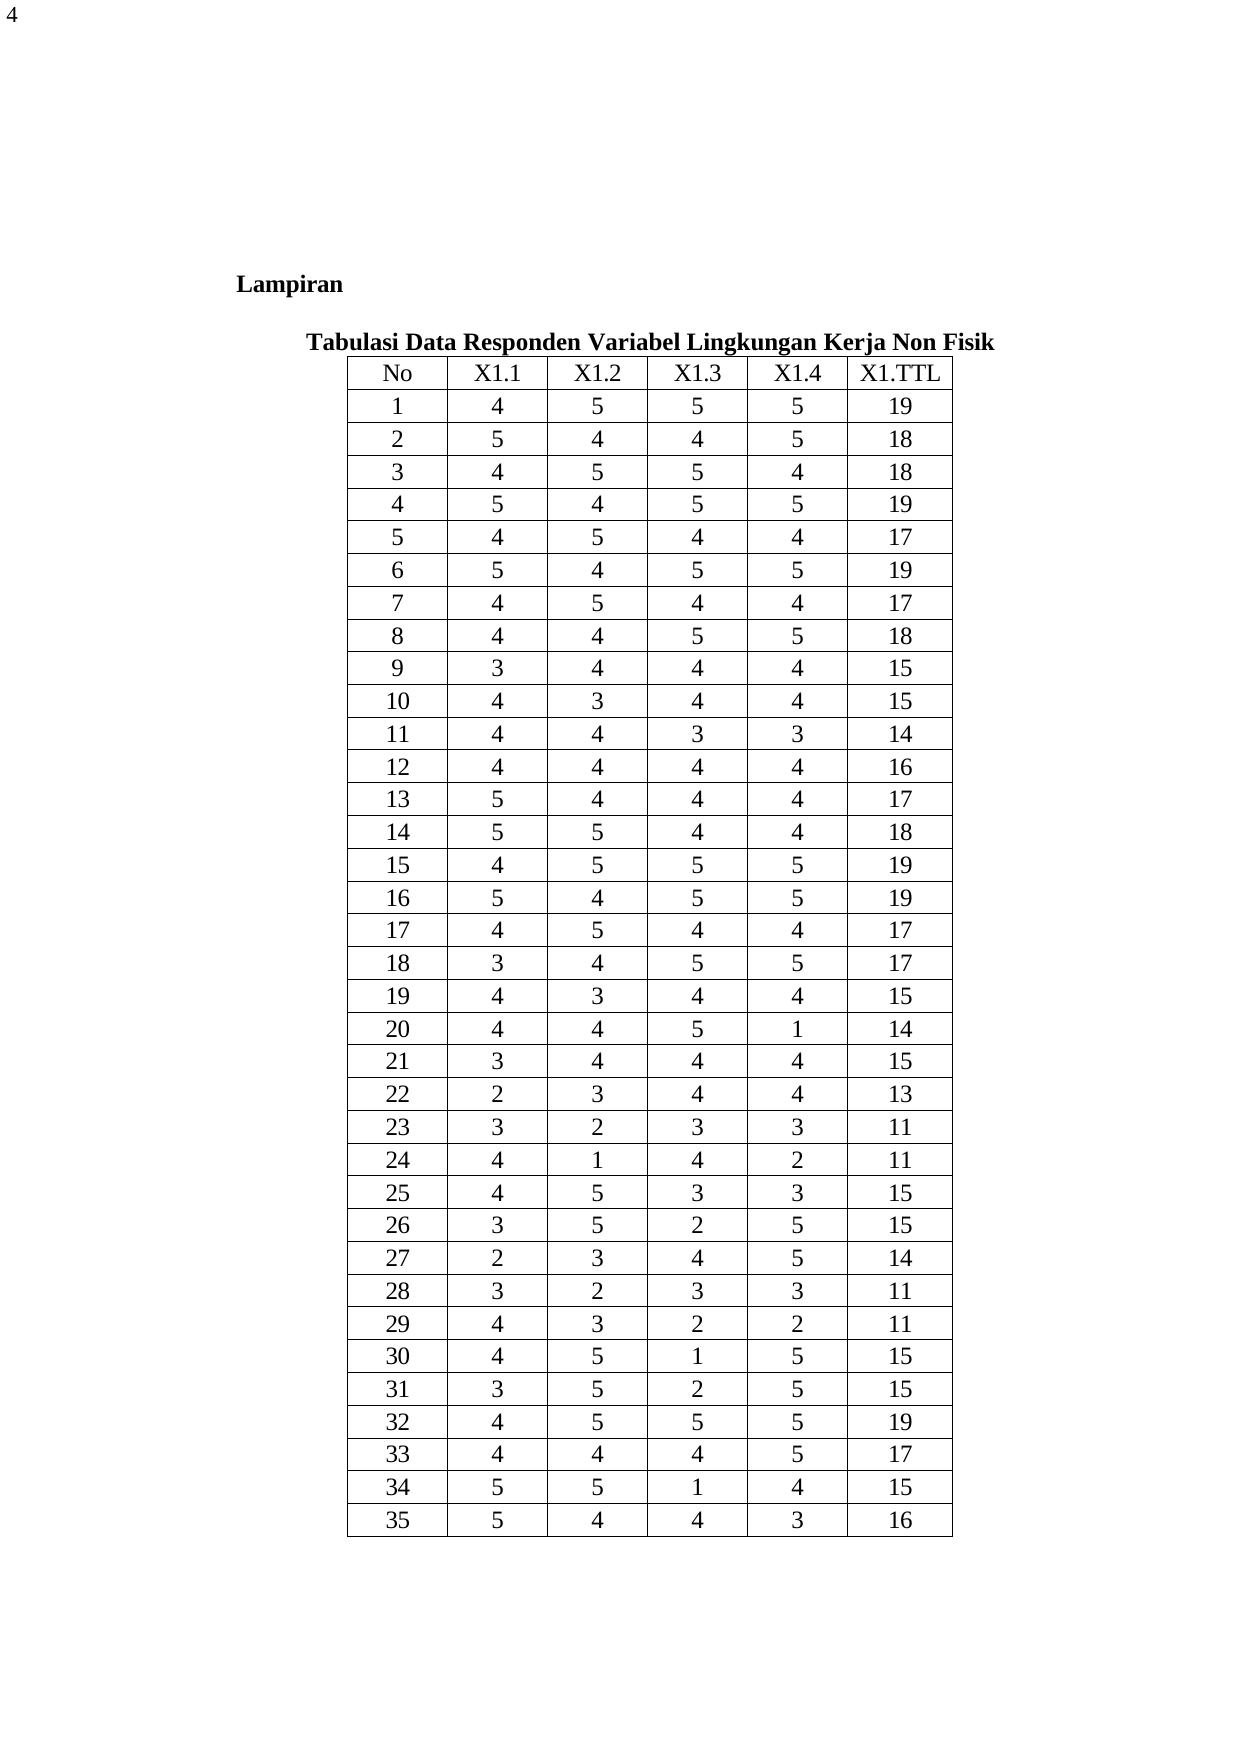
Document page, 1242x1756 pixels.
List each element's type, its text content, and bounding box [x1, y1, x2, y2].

table_cell 2 [448, 1242, 547, 1274]
table_cell 5 [448, 1471, 547, 1503]
table_cell 2 [648, 1307, 747, 1339]
table_cell 4 [648, 587, 747, 619]
table_cell 3 [548, 1242, 647, 1274]
table_cell 3 [448, 1275, 547, 1306]
table_cell 8 [348, 620, 447, 651]
table_cell 11 [348, 718, 447, 749]
table_cell 3 [748, 1176, 847, 1208]
table_cell 4 [548, 423, 647, 455]
table_cell 5 [648, 554, 747, 586]
table_cell 4 [448, 914, 547, 946]
table_cell 4 [448, 1307, 547, 1339]
table_cell 14 [848, 1242, 952, 1274]
table_cell 4 [448, 587, 547, 619]
table_cell 5 [748, 1242, 847, 1274]
table_cell 5 [548, 1209, 647, 1241]
table_cell 4 [648, 980, 747, 1012]
table_cell 3 [348, 456, 447, 487]
table_cell 5 [748, 1373, 847, 1405]
table_cell 4 [448, 1340, 547, 1372]
table_cell 19 [348, 980, 447, 1012]
table_cell 3 [448, 1209, 547, 1241]
table_cell 5 [548, 521, 647, 553]
table_cell 4 [648, 816, 747, 848]
table_cell 2 [448, 1078, 547, 1110]
table_header X1.1 [448, 357, 547, 389]
table_cell 1 [648, 1340, 747, 1372]
table_cell 1 [548, 1144, 647, 1175]
table_cell 5 [348, 521, 447, 553]
table_cell 4 [548, 783, 647, 815]
table_cell 5 [448, 783, 547, 815]
table_cell 5 [748, 390, 847, 422]
table_cell 4 [448, 750, 547, 782]
table_cell 17 [848, 587, 952, 619]
table_cell 5 [548, 816, 647, 848]
table_cell 15 [848, 1373, 952, 1405]
table_cell 4 [448, 1013, 547, 1044]
table_cell 5 [548, 1340, 647, 1372]
table_cell 4 [748, 652, 847, 684]
table_cell 24 [348, 1144, 447, 1175]
table_cell 4 [448, 1176, 547, 1208]
table_cell 4 [448, 1439, 547, 1470]
table_cell 3 [648, 1111, 747, 1142]
table_cell 13 [848, 1078, 952, 1110]
table_cell 35 [348, 1504, 447, 1536]
table_cell 20 [348, 1013, 447, 1044]
table_cell 4 [648, 1504, 747, 1536]
table_cell 4 [648, 1242, 747, 1274]
table_cell 29 [348, 1307, 447, 1339]
table_cell 19 [848, 489, 952, 520]
table_cell 5 [748, 554, 847, 586]
table_cell 5 [748, 423, 847, 455]
table_cell 12 [348, 750, 447, 782]
table_cell 6 [348, 554, 447, 586]
table_cell 4 [548, 750, 647, 782]
table_header X1.4 [748, 357, 847, 389]
table_cell 3 [448, 1045, 547, 1077]
table_cell 31 [348, 1373, 447, 1405]
table_cell 15 [848, 652, 952, 684]
table_cell 5 [748, 1209, 847, 1241]
table_cell 22 [348, 1078, 447, 1110]
table_cell 17 [848, 947, 952, 979]
table_cell 7 [348, 587, 447, 619]
table_cell 30 [348, 1340, 447, 1372]
table_cell 10 [348, 685, 447, 717]
table_cell 4 [548, 882, 647, 913]
table_cell 4 [448, 718, 547, 749]
table_cell 15 [848, 980, 952, 1012]
table_cell 15 [848, 1340, 952, 1372]
table_cell 4 [548, 947, 647, 979]
table_cell 4 [748, 1078, 847, 1110]
table_cell 4 [448, 1144, 547, 1175]
table_cell 5 [448, 554, 547, 586]
table_cell 4 [748, 980, 847, 1012]
table_cell 4 [548, 620, 647, 651]
table_cell 4 [548, 489, 647, 520]
table_cell 5 [748, 882, 847, 913]
table_cell 5 [448, 1504, 547, 1536]
table_cell 3 [448, 1373, 547, 1405]
table_cell 3 [448, 1111, 547, 1142]
table_cell 11 [848, 1307, 952, 1339]
table_cell 5 [748, 849, 847, 881]
table_cell 5 [548, 587, 647, 619]
table_cell 14 [848, 1013, 952, 1044]
table_cell 3 [448, 947, 547, 979]
table_cell 4 [748, 914, 847, 946]
table_cell 16 [848, 1504, 952, 1536]
table_cell 34 [348, 1471, 447, 1503]
table_cell 3 [548, 980, 647, 1012]
table_cell 11 [848, 1275, 952, 1306]
table_cell 5 [448, 489, 547, 520]
table_cell 3 [648, 1176, 747, 1208]
table_cell 4 [548, 718, 647, 749]
table_cell 2 [348, 423, 447, 455]
table_cell 14 [348, 816, 447, 848]
table_cell 5 [448, 882, 547, 913]
table_cell 5 [748, 1406, 847, 1437]
table_cell 5 [648, 489, 747, 520]
table_header No [348, 357, 447, 389]
table_cell 2 [648, 1209, 747, 1241]
table_cell 4 [548, 1013, 647, 1044]
table_cell 18 [348, 947, 447, 979]
table_cell 4 [748, 750, 847, 782]
text Tabulasi Data Responden Variabel Lingkungan Kerja Non Fisik [242, 327, 1058, 356]
table_cell 14 [848, 718, 952, 749]
table_cell 4 [548, 554, 647, 586]
table_cell 5 [548, 456, 647, 487]
table_cell 4 [648, 423, 747, 455]
table_cell 18 [848, 816, 952, 848]
table_cell 4 [648, 1144, 747, 1175]
table_cell 4 [448, 1406, 547, 1437]
table_cell 4 [648, 685, 747, 717]
table_cell 4 [648, 783, 747, 815]
table_cell 28 [348, 1275, 447, 1306]
table_cell 4 [748, 783, 847, 815]
table_cell 1 [648, 1471, 747, 1503]
table_cell 13 [348, 783, 447, 815]
table_cell 19 [848, 554, 952, 586]
table_cell 3 [548, 1307, 647, 1339]
table_cell 4 [448, 390, 547, 422]
table_cell 17 [848, 783, 952, 815]
table_cell 4 [548, 652, 647, 684]
table_cell 5 [648, 849, 747, 881]
table_cell 19 [848, 390, 952, 422]
table_cell 4 [448, 456, 547, 487]
table_cell 5 [548, 1406, 647, 1437]
table_cell 4 [648, 1045, 747, 1077]
table_cell 5 [748, 1340, 847, 1372]
table_cell 4 [348, 489, 447, 520]
table_cell 17 [848, 1439, 952, 1470]
table_cell 4 [748, 1471, 847, 1503]
table_cell 5 [648, 947, 747, 979]
table_cell 2 [748, 1307, 847, 1339]
table_cell 5 [748, 489, 847, 520]
table_cell 15 [348, 849, 447, 881]
table_cell 5 [648, 882, 747, 913]
table_cell 5 [548, 1176, 647, 1208]
table_cell 17 [848, 914, 952, 946]
table_cell 19 [848, 882, 952, 913]
table_cell 5 [648, 1013, 747, 1044]
table_cell 9 [348, 652, 447, 684]
table_cell 17 [348, 914, 447, 946]
table_cell 4 [648, 750, 747, 782]
table_cell 27 [348, 1242, 447, 1274]
table_cell 5 [648, 390, 747, 422]
table_cell 18 [848, 423, 952, 455]
table_cell 32 [348, 1406, 447, 1437]
table_cell 16 [848, 750, 952, 782]
table_cell 5 [448, 816, 547, 848]
table_cell 15 [848, 1176, 952, 1208]
table_cell 4 [748, 685, 847, 717]
table_cell 17 [848, 521, 952, 553]
table_cell 5 [648, 456, 747, 487]
table_cell 3 [648, 1275, 747, 1306]
table_cell 5 [448, 423, 547, 455]
table_cell 11 [848, 1111, 952, 1142]
table_cell 25 [348, 1176, 447, 1208]
table_cell 11 [848, 1144, 952, 1175]
subtitle Lampiran [236, 269, 1183, 298]
table_cell 4 [448, 620, 547, 651]
table_cell 4 [748, 521, 847, 553]
table_cell 18 [848, 456, 952, 487]
table_cell 4 [648, 914, 747, 946]
table_cell 3 [748, 1504, 847, 1536]
table_cell 1 [748, 1013, 847, 1044]
table_cell 3 [548, 1078, 647, 1110]
table_cell 16 [348, 882, 447, 913]
table_cell 4 [648, 652, 747, 684]
table_cell 4 [548, 1439, 647, 1470]
table_cell 4 [648, 1078, 747, 1110]
table_cell 4 [448, 521, 547, 553]
table_cell 4 [648, 1439, 747, 1470]
table_cell 5 [748, 620, 847, 651]
table_cell 2 [648, 1373, 747, 1405]
table_cell 15 [848, 1471, 952, 1503]
table_cell 1 [348, 390, 447, 422]
table_cell 5 [648, 620, 747, 651]
table_cell 4 [448, 980, 547, 1012]
table_cell 5 [548, 390, 647, 422]
table_cell 26 [348, 1209, 447, 1241]
table_cell 3 [748, 1111, 847, 1142]
table_header X1.3 [648, 357, 747, 389]
table_cell 4 [748, 587, 847, 619]
table_cell 3 [748, 718, 847, 749]
table_cell 5 [548, 1471, 647, 1503]
table_cell 4 [548, 1504, 647, 1536]
table_cell 4 [548, 1045, 647, 1077]
table_cell 15 [848, 1209, 952, 1241]
table_cell 15 [848, 1045, 952, 1077]
table_cell 33 [348, 1439, 447, 1470]
table_header X1.2 [548, 357, 647, 389]
table_cell 4 [448, 849, 547, 881]
table_cell 18 [848, 620, 952, 651]
table_cell 3 [448, 652, 547, 684]
table_cell 4 [448, 685, 547, 717]
table_cell 5 [748, 1439, 847, 1470]
table_cell 5 [648, 1406, 747, 1437]
table_cell 3 [548, 685, 647, 717]
table_cell 21 [348, 1045, 447, 1077]
table_cell 5 [548, 914, 647, 946]
table_cell 23 [348, 1111, 447, 1142]
table_cell 5 [548, 1373, 647, 1405]
table_cell 2 [548, 1275, 647, 1306]
table_cell 4 [748, 456, 847, 487]
table_cell 19 [848, 1406, 952, 1437]
table_header X1.TTL [848, 357, 952, 389]
table_cell 3 [748, 1275, 847, 1306]
table_cell 3 [648, 718, 747, 749]
table_cell 2 [548, 1111, 647, 1142]
table_cell 19 [848, 849, 952, 881]
table_cell 4 [748, 816, 847, 848]
table_cell 4 [748, 1045, 847, 1077]
table_cell 5 [548, 849, 647, 881]
table_cell 2 [748, 1144, 847, 1175]
table_cell 4 [648, 521, 747, 553]
table_cell 15 [848, 685, 952, 717]
table_cell 5 [748, 947, 847, 979]
